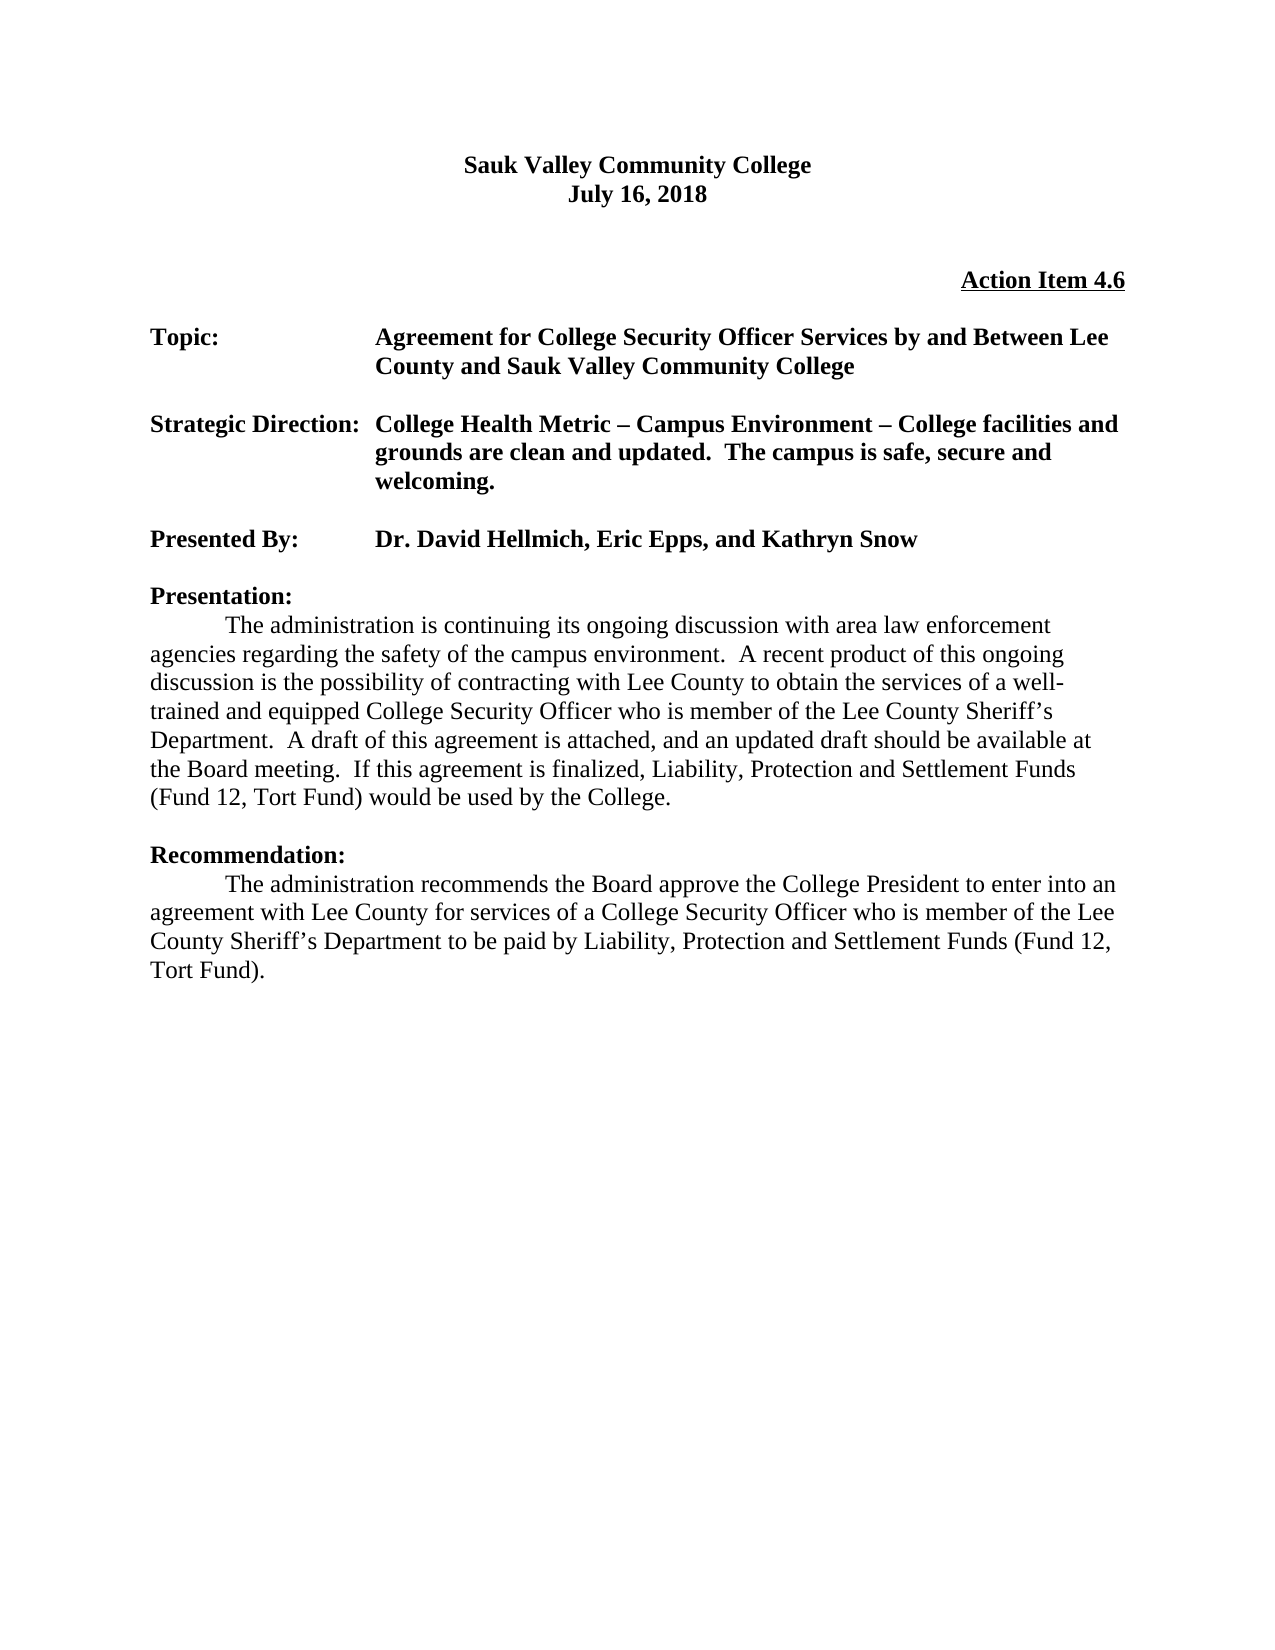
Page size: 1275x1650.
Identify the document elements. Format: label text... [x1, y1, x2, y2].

text Action Item 4.6 [150, 265, 1125, 294]
text Presented By: Dr. David Hellmich, Eric Epps, and Kathryn Snow [150, 524, 1125, 552]
text The administration recommends the Board approve the College President to enter into an agreement with Lee County for services of a College Security Officer who is member of the Lee County Sheriff’s Department to be paid by Liability, Protection and Settlement Funds (Fund 12, Tort Fund). [150, 869, 1125, 984]
text Sauk Valley Community College [150, 150, 1125, 179]
text July 16, 2018 [150, 179, 1125, 207]
text Topic: Agreement for College Security Officer Services by and Between Lee County and Sauk Valley Community College [150, 322, 1125, 380]
text The administration is continuing its ongoing discussion with area law enforcement agencies regarding the safety of the campus environment. A recent product of this ongoing discussion is the possibility of contracting with Lee County to obtain the services of a well-trained and equipped College Security Officer who is member of the Lee County Sheriff’s Department. A draft of this agreement is attached, and an updated draft should be available at the Board meeting. If this agreement is finalized, Liability, Protection and Settlement Funds (Fund 12, Tort Fund) would be used by the College. [150, 610, 1125, 811]
text Strategic Direction: College Health Metric – Campus Environment – College facilities and grounds are clean and updated. The campus is safe, secure and welcoming. [150, 409, 1125, 495]
text Recommendation: [150, 840, 1125, 869]
text Presentation: [150, 581, 1125, 610]
